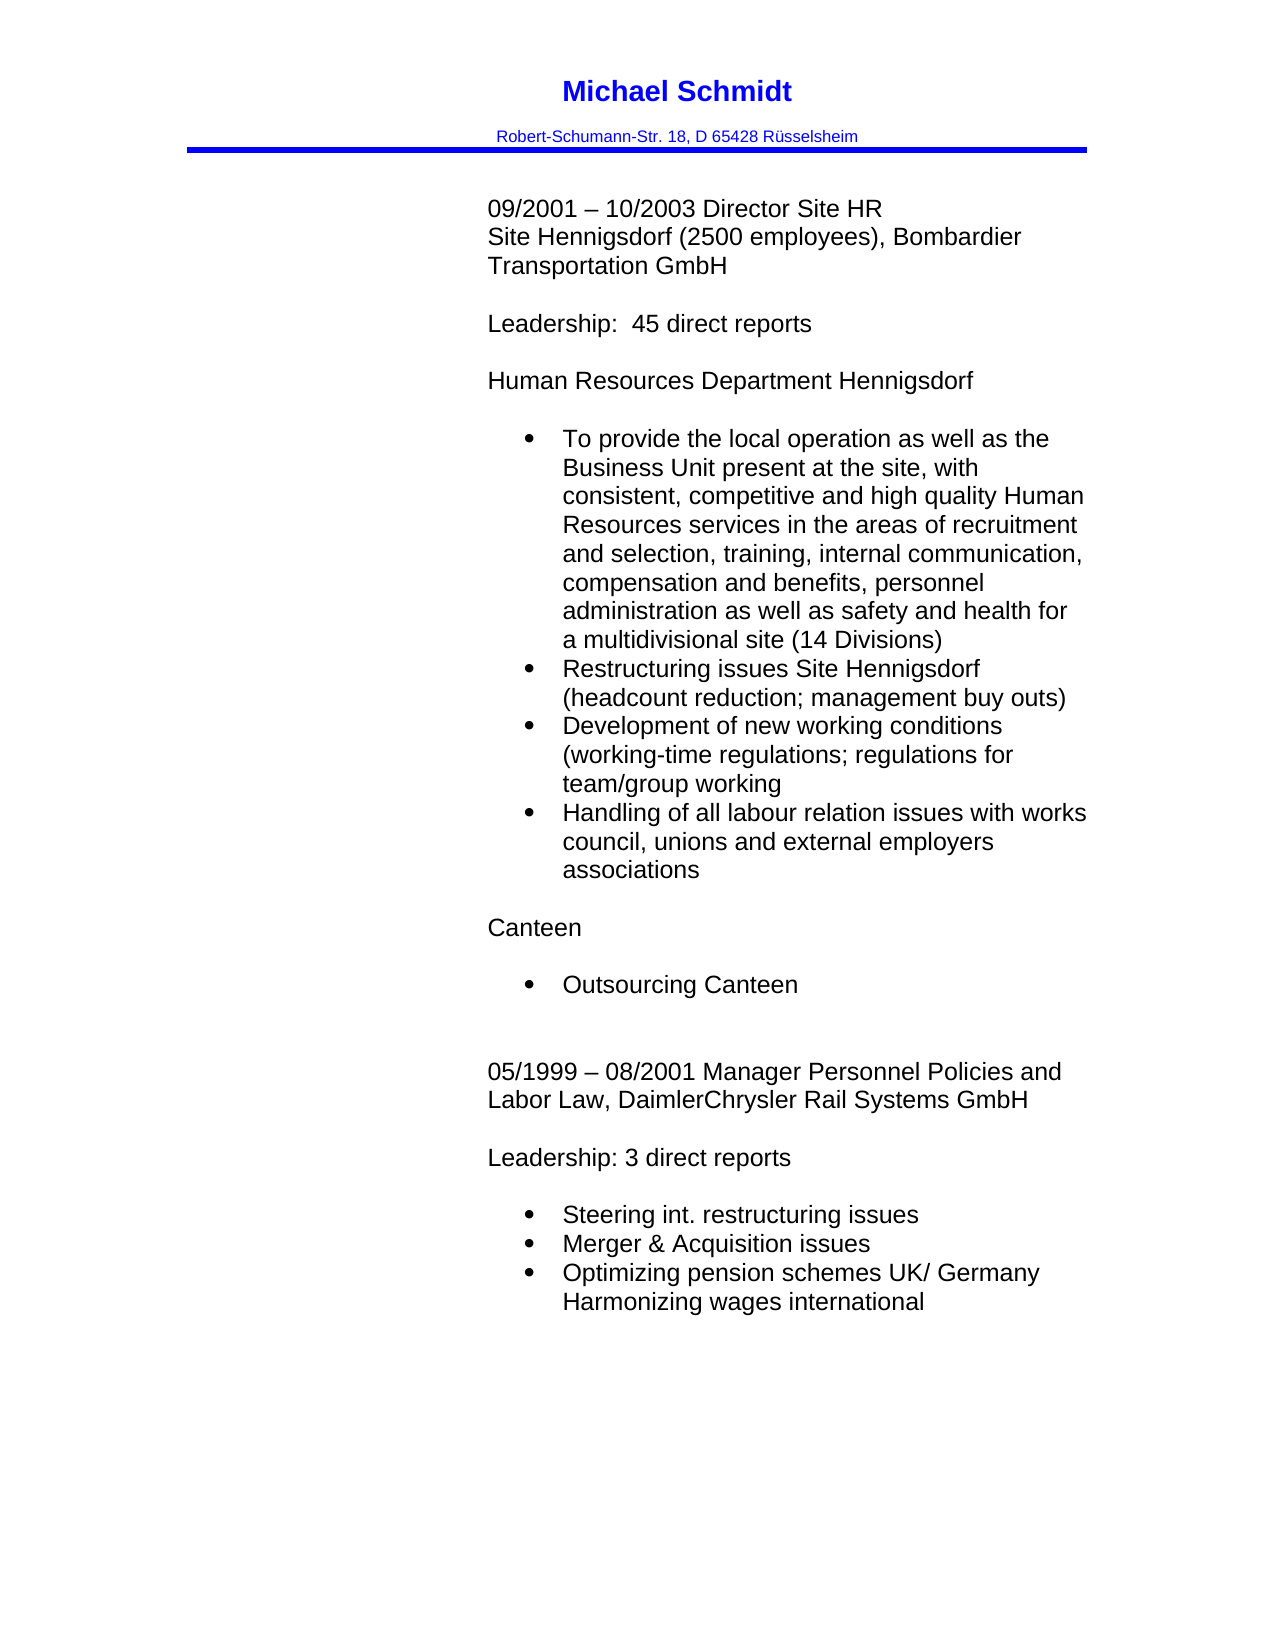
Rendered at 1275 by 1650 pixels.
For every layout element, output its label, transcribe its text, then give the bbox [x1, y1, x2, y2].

list Development of new working conditions (working-time regulations; regulations for team/group working [525, 711, 1088, 798]
list Merger & Acquisition issues [525, 1229, 1088, 1258]
list Optimizing pension schemes UK/ Germany Harmonizing wages international [525, 1258, 1088, 1316]
list Outsourcing Canteen [525, 970, 1088, 999]
text Canteen [487, 884, 1088, 942]
list Steering int. restructuring issues [525, 1200, 1088, 1229]
text 09/2001 – 10/2003 Director Site HR [412, 194, 1088, 222]
list To provide the local operation as well as the Business Unit present at the site, with consistent, competitive and high quality Human Resources services in the areas of recruitment and selection, training, internal communication, compensation and benefits, personnel administration as well as safety and health for a multidivisional site (14 Divisions) [525, 424, 1088, 654]
list Handling of all labour relation issues with works council, unions and external employers associations [525, 798, 1088, 884]
text Site Hennigsdorf (2500 employees), Bombardier Transportation GmbH Leadership: 45 direct reports Human Resources Department Hennigsdorf [187, 222, 1088, 395]
text 05/1999 – 08/2001 Manager Personnel Policies and Labor Law, DaimlerChrysler Rail Systems GmbH Leadership: 3 direct reports [187, 1057, 1088, 1200]
list Restructuring issues Site Hennigsdorf (headcount reduction; management buy outs) [525, 654, 1088, 711]
